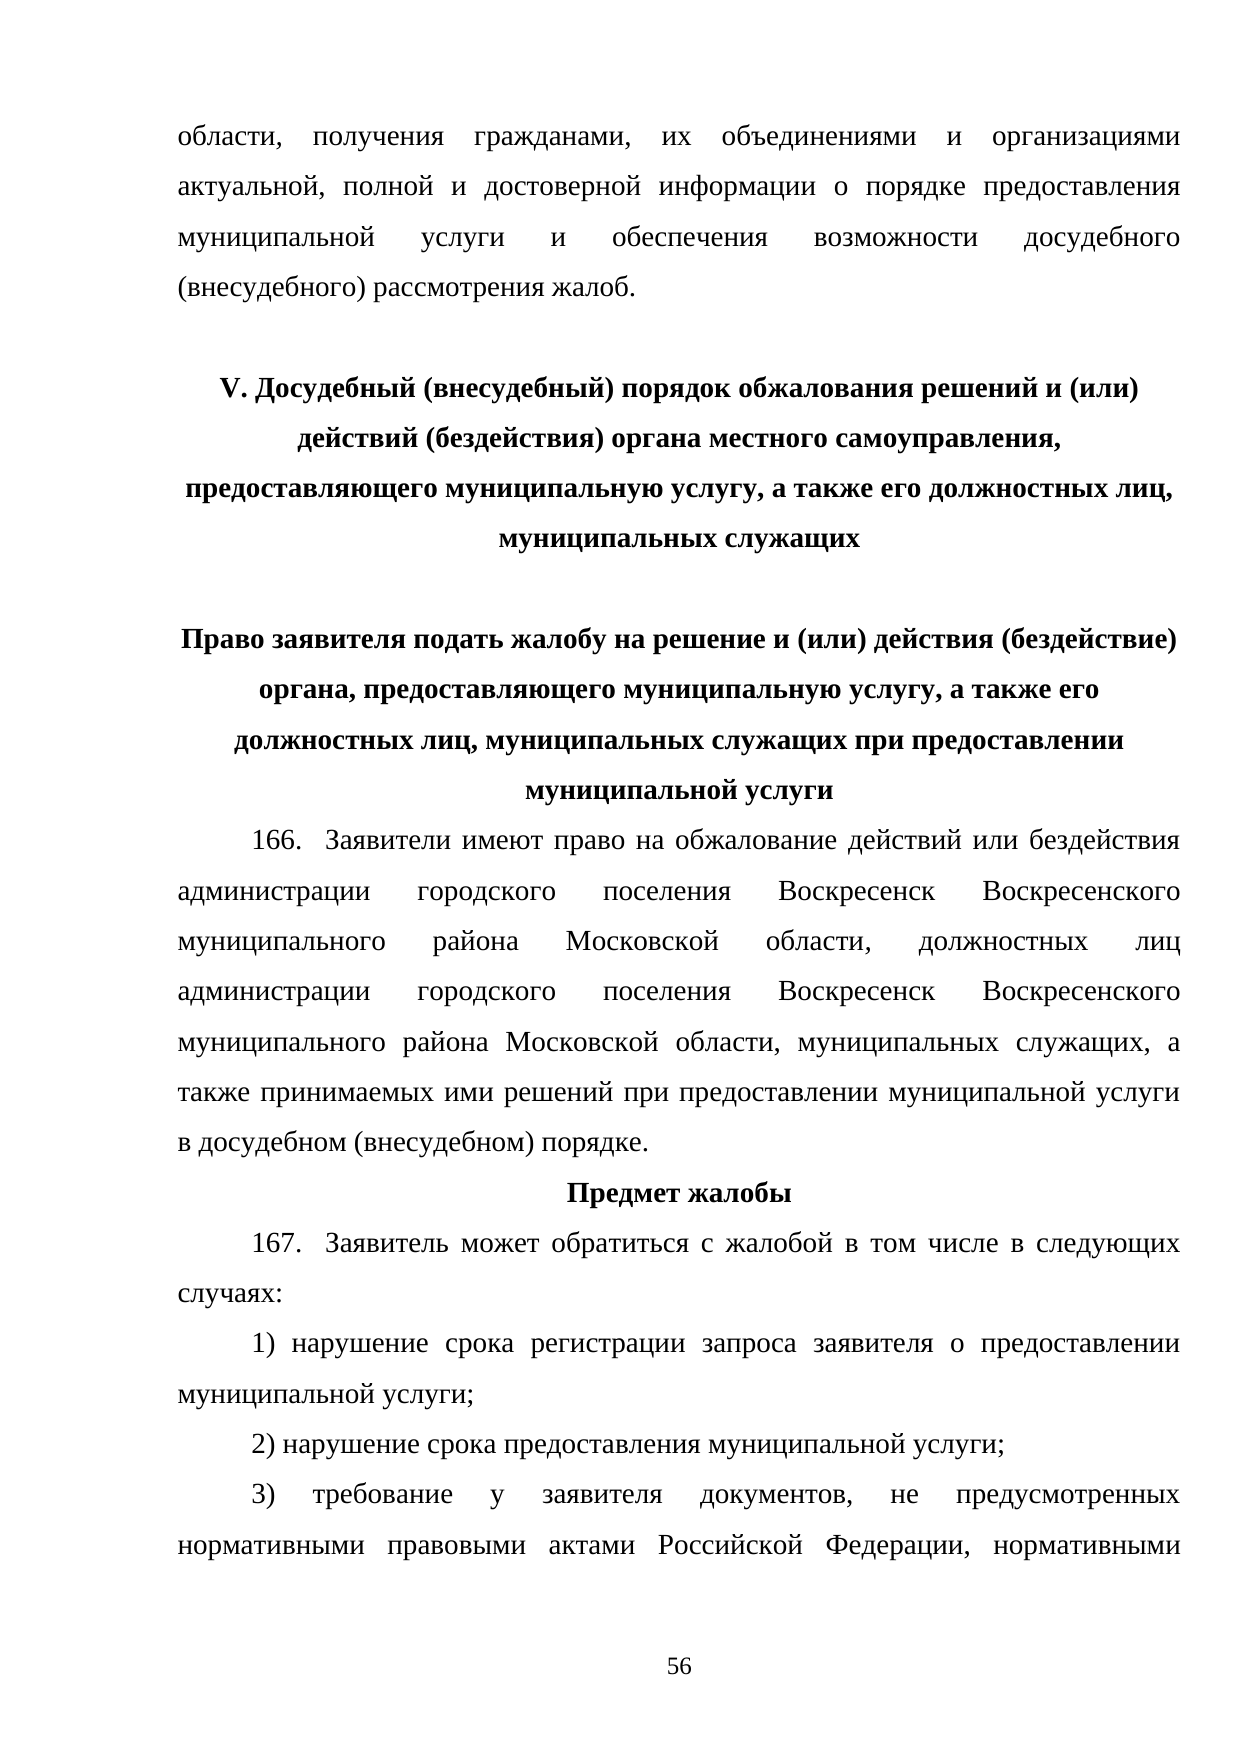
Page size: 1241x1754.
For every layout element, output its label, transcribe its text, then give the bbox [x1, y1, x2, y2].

list Заявитель может обратиться с жалобой в том числе в следующих случаях: [177, 1225, 1181, 1309]
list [177, 118, 1181, 303]
text 1) нарушение срока регистрации запроса заявителя о предоставлении муниципальной услуги; [177, 1326, 1181, 1409]
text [177, 1477, 1181, 1560]
text Право заявителя подать жалобу на решение и (или) действия (бездействие) органа, предоставляющего муниципальную услугу, а также его должностных лиц, муниципальных служащих при предоставлении муниципальной услуги [177, 621, 1181, 806]
list Заявители имеют право на обжалование действий или бездействия администрации городского поселения Воскресенск Воскресенского муниципального района Московской области, должностных лиц администрации городского поселения Воскресенск Воскресенского муниципального района Московской области, муниципальных служащих, а также принимаемых ими решений при предоставлении муниципальной услуги в досудебном (внесудебном) порядке. [177, 822, 1181, 1158]
text V. Досудебный (внесудебный) порядок обжалования решений и (или) действий (бездействия) органа местного самоуправления, предоставляющего муниципальную услугу, а также его должностных лиц, муниципальных служащих [177, 370, 1181, 554]
text Предмет жалобы [177, 1175, 1181, 1208]
text 2) нарушение срока предоставления муниципальной услуги; [177, 1426, 1181, 1460]
